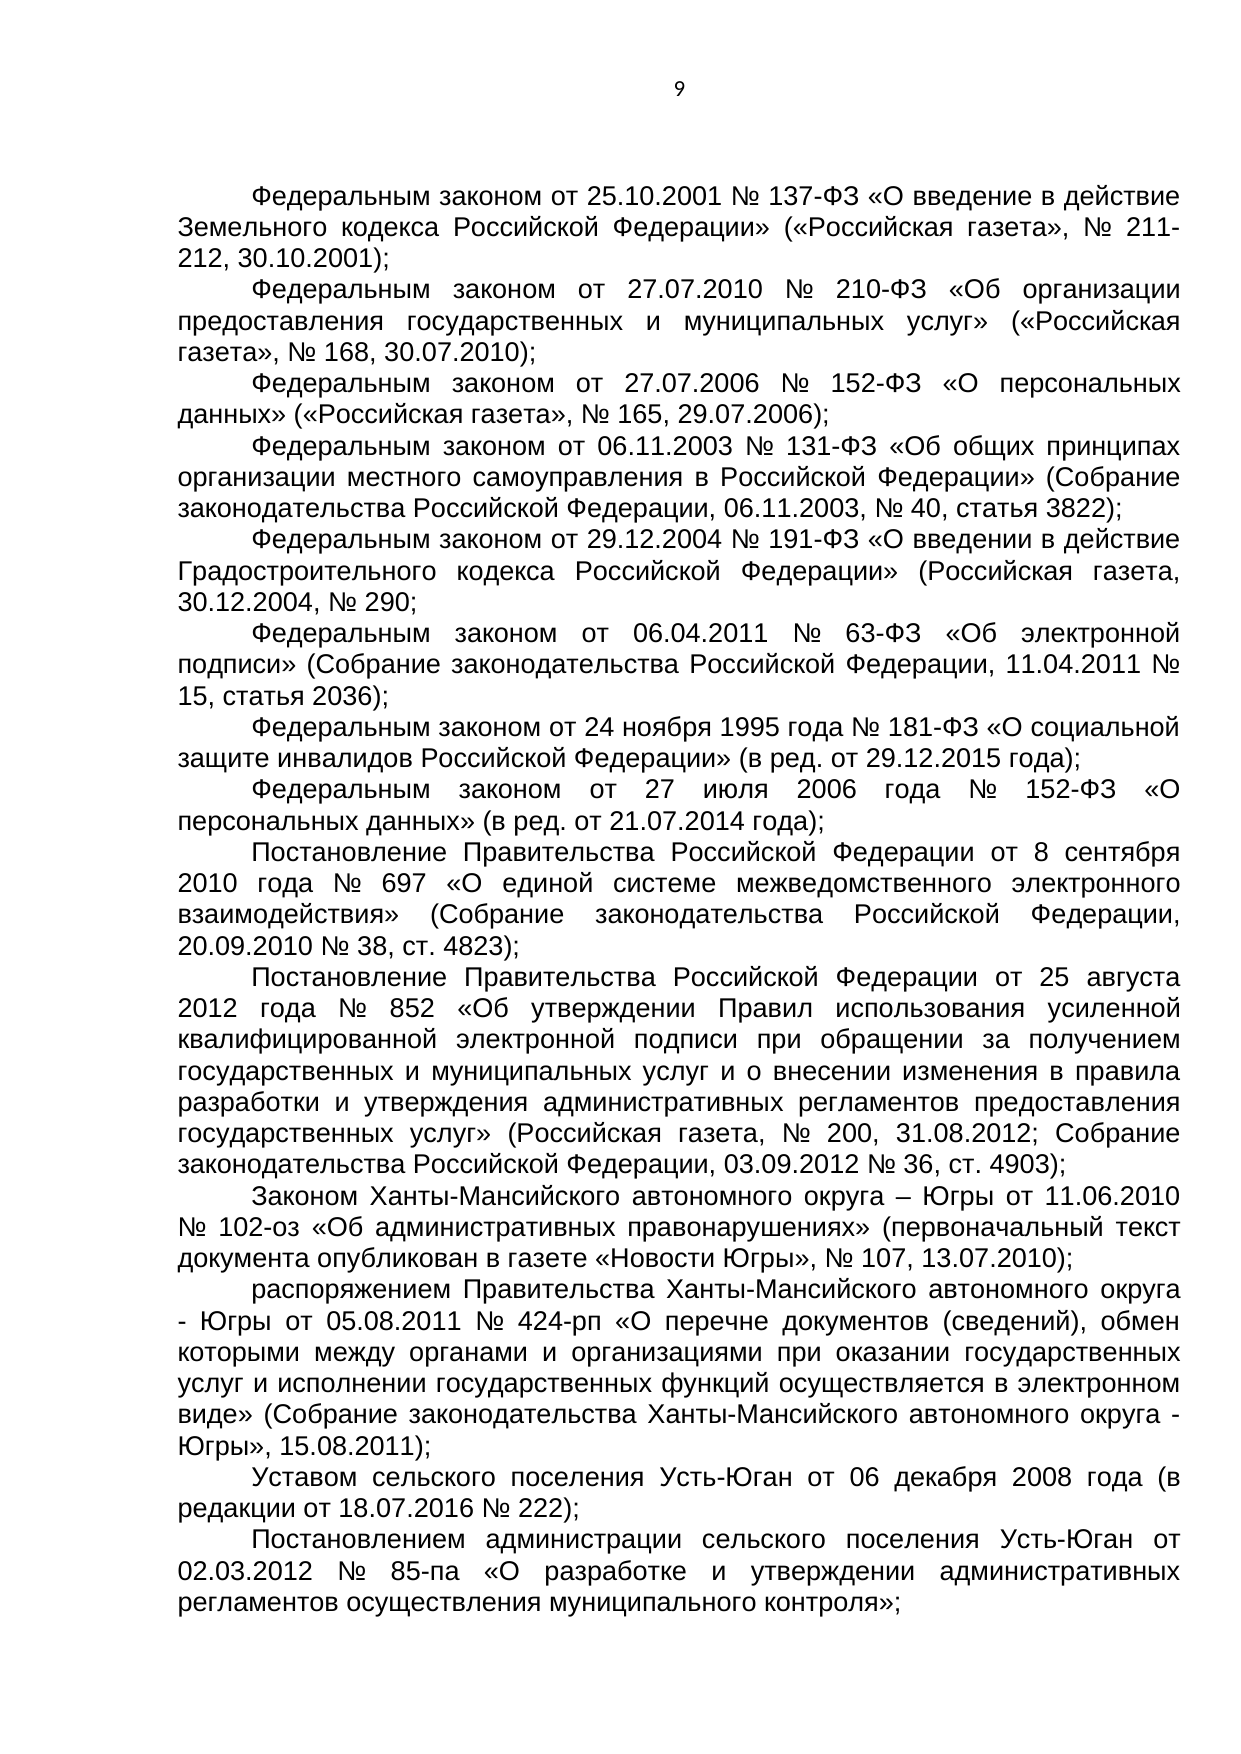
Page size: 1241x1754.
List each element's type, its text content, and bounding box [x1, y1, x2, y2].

list Федеральным законом от 06.11.2003 № 131-ФЗ «Об общих принципах организации местного самоуправления в Российской Федерации» (Собрание законодательства Российской Федерации, 06.11.2003, № 40, статья 3822); [177, 429, 1181, 523]
text Постановление Правительства Российской Федерации от 25 августа 2012 года № 852 «Об утверждении Правил использования усиленной квалифицированной электронной подписи при обращении за получением государственных и муниципальных услуг и о внесении изменения в правила разработки и утверждения административных регламентов предоставления государственных услуг» (Российская газета, № 200, 31.08.2012; Собрание законодательства Российской Федерации, 03.09.2012 № 36, ст. 4903); [177, 961, 1181, 1179]
text Уставом сельского поселения Усть-Юган от 06 декабря 2008 года (в редакции от 18.07.2016 № 222); [177, 1461, 1181, 1523]
text Федеральным законом от 24 ноября 1995 года № 181-ФЗ «О социальной защите инвалидов Российской Федерации» (в ред. от 29.12.2015 года); [177, 711, 1181, 773]
list Федеральным законом от 27.07.2006 № 152-ФЗ «О персональных данных» («Российская газета», № 165, 29.07.2006); [177, 367, 1181, 429]
list Законом Ханты-Мансийского автономного округа – Югры от 11.06.2010 № 102-оз «Об административных правонарушениях» (первоначальный текст документа опубликован в газете «Новости Югры», № 107, 13.07.2010); [177, 1179, 1181, 1273]
list Федеральным законом от 29.12.2004 № 191-ФЗ «О введении в действие Градостроительного кодекса Российской Федерации» (Российская газета, 30.12.2004, № 290; [177, 523, 1181, 617]
list Федеральным законом от 27.07.2010 № 210-ФЗ «Об организации предоставления государственных и муниципальных услуг» («Российская газета», № 168, 30.07.2010); [177, 273, 1181, 367]
text Постановлением администрации сельского поселения Усть-Юган от 02.03.2012 № 85-па «О разработке и утверждении административных регламентов осуществления муниципального контроля»; [177, 1523, 1181, 1617]
list Федеральным законом от 25.10.2001 № 137-ФЗ «О введение в действие Земельного кодекса Российской Федерации» («Российская газета», № 211-212, 30.10.2001); [177, 179, 1181, 273]
list распоряжением Правительства Ханты-Мансийского автономного округа - Югры от 05.08.2011 № 424-рп «О перечне документов (сведений), обмен которыми между органами и организациями при оказании государственных услуг и исполнении государственных функций осуществляется в электронном виде» (Собрание законодательства Ханты-Мансийского автономного округа - Югры», 15.08.2011); [177, 1273, 1181, 1461]
text Постановление Правительства Российской Федерации от 8 сентября 2010 года № 697 «О единой системе межведомственного электронного взаимодействия» (Собрание законодательства Российской Федерации, 20.09.2010 № 38, ст. 4823); [177, 836, 1181, 961]
list Федеральным законом от 06.04.2011 № 63-ФЗ «Об электронной подписи» (Собрание законодательства Российской Федерации, 11.04.2011 № 15, статья 2036); [177, 617, 1181, 711]
list Федеральным законом от 27 июля 2006 года № 152-ФЗ «О персональных данных» (в ред. от 21.07.2014 года); [177, 773, 1181, 836]
